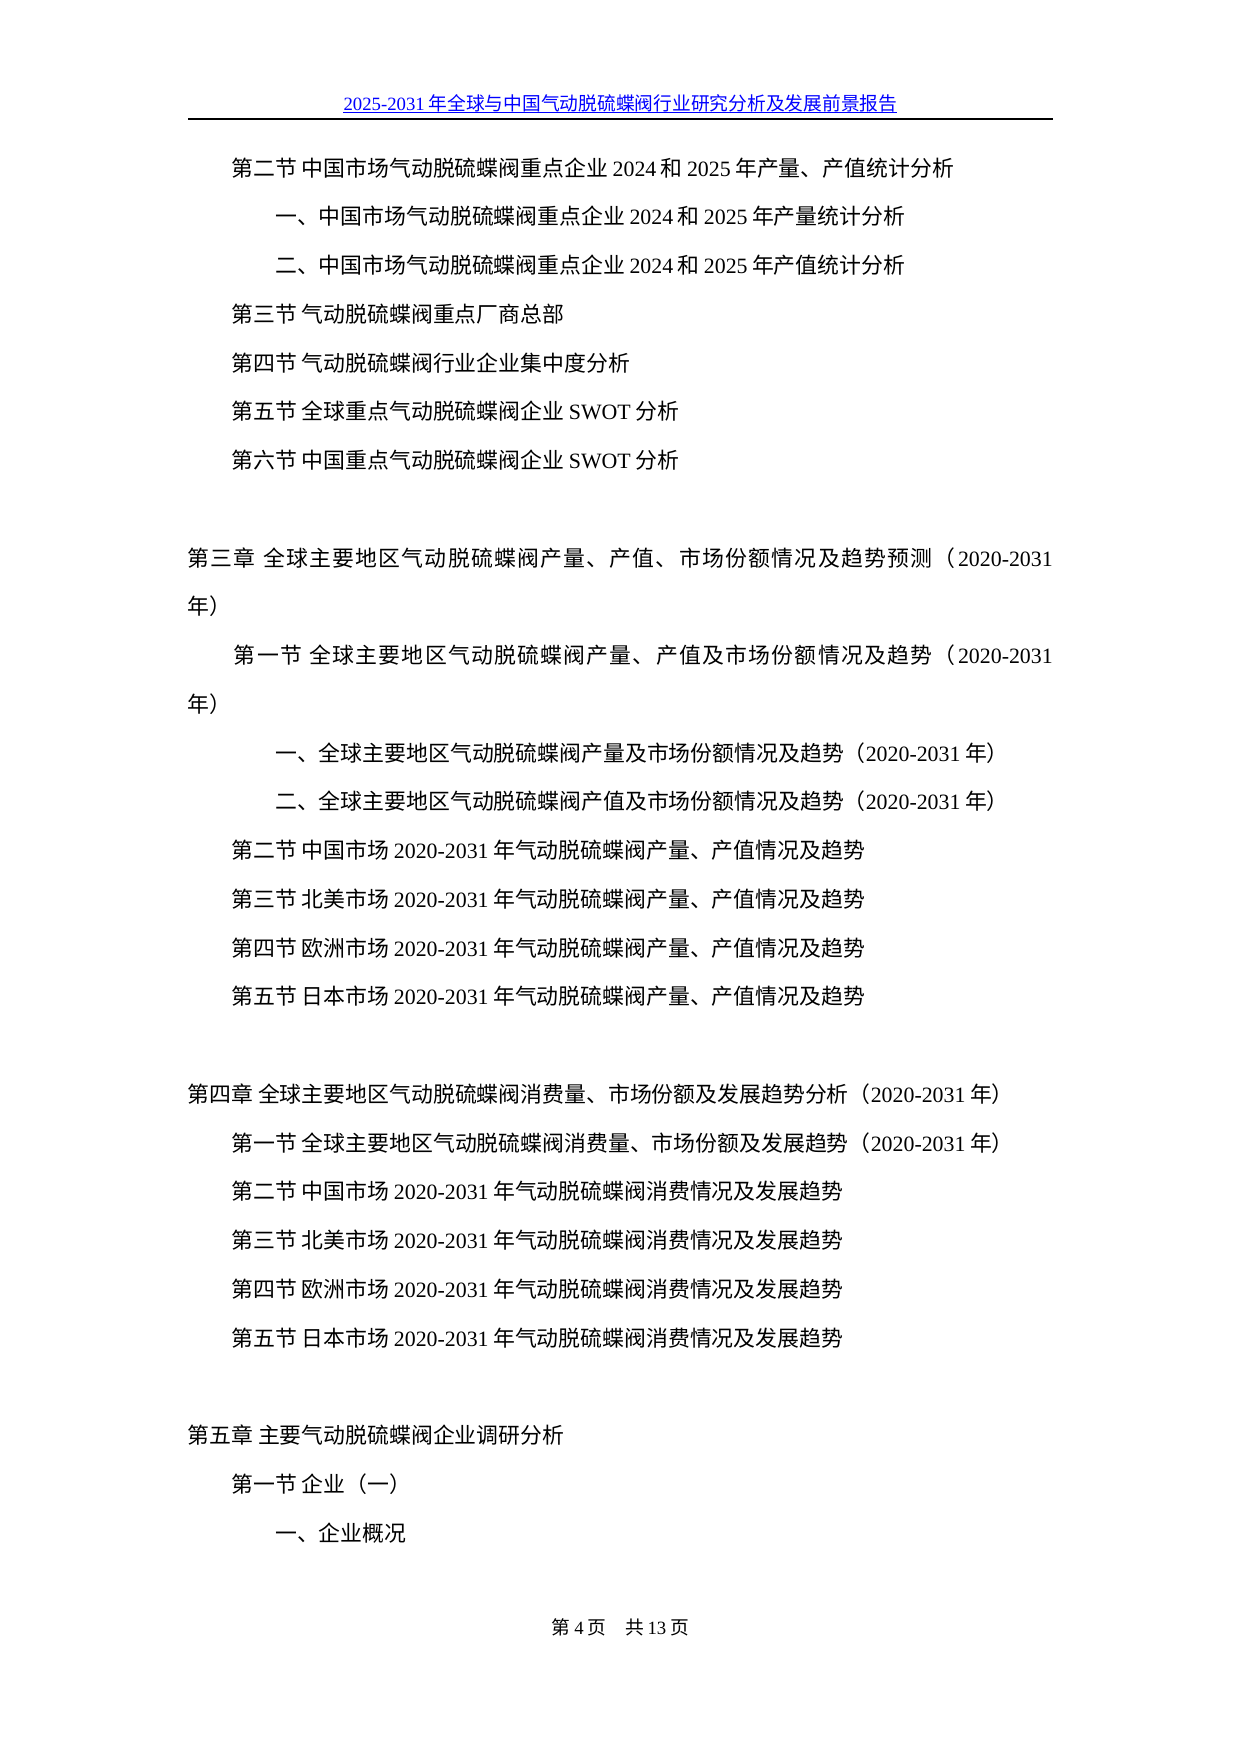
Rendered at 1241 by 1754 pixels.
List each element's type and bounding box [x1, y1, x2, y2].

text [187, 150, 1053, 1548]
